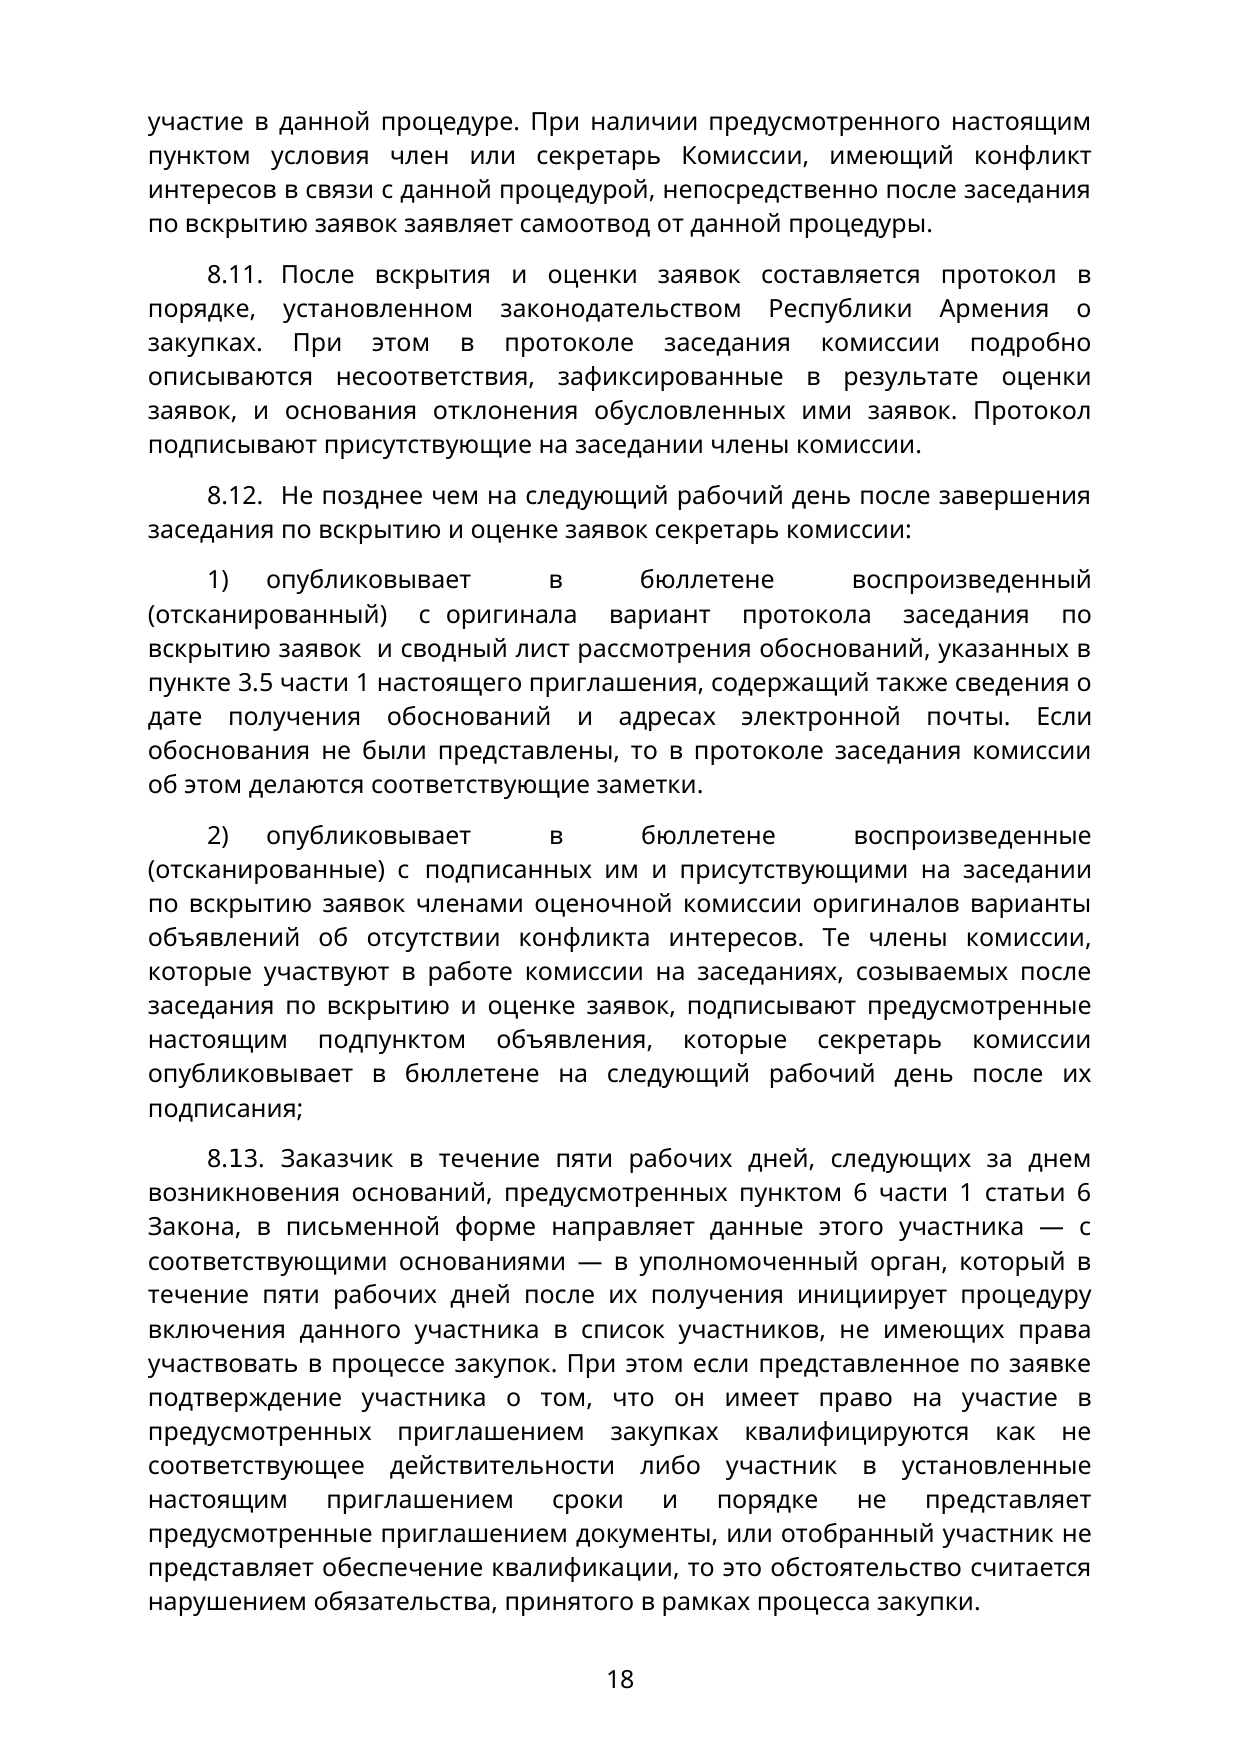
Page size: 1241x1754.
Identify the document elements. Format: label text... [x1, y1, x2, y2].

text 8.12. Не позднее чем на следующий рабочий день после завершения заседания по вскрытию и оценке заявок секретарь комиссии: [148, 477, 1092, 546]
text 2) опубликовывает в бюллетене воспроизведенные (отсканированные) с подписанных им и присутствующими на заседании по вскрытию заявок членами оценочной комиссии оригиналов варианты объявлений об отсутствии конфликта интересов. Те члены комиссии, которые участвуют в работе комиссии на заседаниях, созываемых после заседания по вскрытию и оценке заявок, подписывают предусмотренные настоящим подпунктом объявления, которые секретарь комиссии опубликовывает в бюллетене на следующий рабочий день после их подписания; [148, 817, 1092, 1124]
text 1) опубликовывает в бюллетене воспроизведенный (отсканированный) с оригинала вариант протокола заседания по вскрытию заявок и сводный лист рассмотрения обоснований, указанных в пункте 3.5 части 1 настоящего приглашения, содержащий также сведения о дате получения обоснований и адресах электронной почты. Если обоснования не были представлены, то в протоколе заседания комиссии об этом делаются соответствующие заметки. [148, 562, 1092, 801]
text 8.11. После вскрытия и оценки заявок составляется протокол в порядке, установленном законодательством Республики Армения о закупках. При этом в протоколе заседания комиссии подробно описываются несоответствия, зафиксированные в результате оценки заявок, и основания отклонения обусловленных ими заявок. Протокол подписывают присутствующие на заседании члены комиссии. [148, 256, 1092, 461]
text 8.13. Заказчик в течение пяти рабочих дней, следующих за днем возникновения оснований, предусмотренных пунктом 6 части 1 статьи 6 Закона, в письменной форме направляет данные этого участника — с соответствующими основаниями — в уполномоченный орган, который в течение пяти рабочих дней после их получения инициирует процедуру включения данного участника в список участников, не имеющих права участвовать в процессе закупок. При этом если представленное по заявке подтверждение участника о том, что он имеет право на участие в предусмотренных приглашением закупках квалифицируются как не соответствующее действительности либо участник в установленные настоящим приглашением сроки и порядке не представляет предусмотренные приглашением документы, или отобранный участник не представляет обеспечение квалификации, то это обстоятельство считается нарушением обязательства, принятого в рамках процесса закупки. [148, 1141, 1092, 1618]
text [148, 103, 1092, 240]
